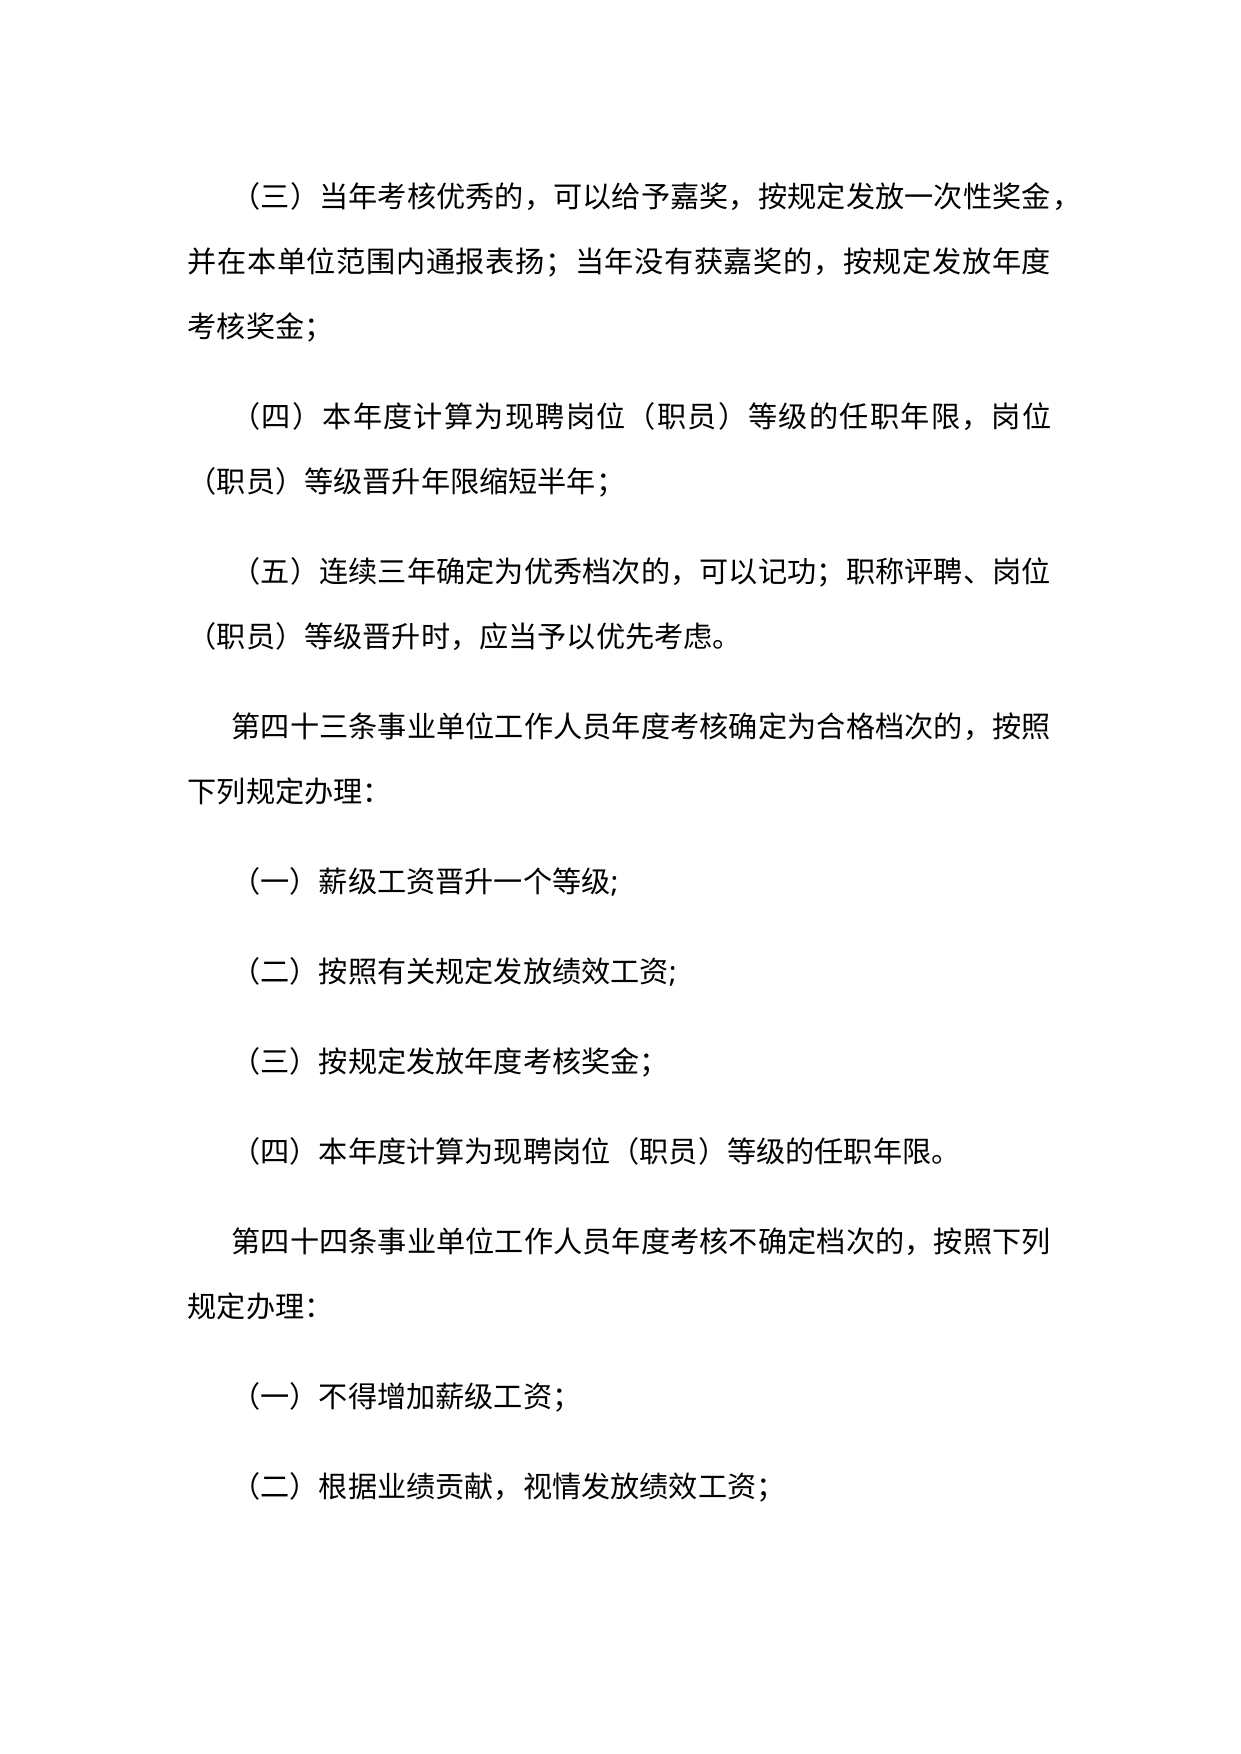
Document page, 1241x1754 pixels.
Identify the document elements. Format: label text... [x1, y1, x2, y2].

text （三）当年考核优秀的，可以给予嘉奖，按规定发放一次性奖金，并在本单位范围内通报表扬；当年没有获嘉奖的，按规定发放年度考核奖金； [187, 162, 1053, 357]
text （四）本年度计算为现聘岗位（职员）等级的任职年限。 [187, 1117, 1053, 1182]
text （三）按规定发放年度考核奖金； [187, 1027, 1053, 1092]
text （二）根据业绩贡献，视情发放绩效工资； [187, 1452, 1053, 1517]
text （一）不得增加薪级工资； [187, 1362, 1053, 1427]
text 第四十三条事业单位工作人员年度考核确定为合格档次的，按照下列规定办理： [187, 692, 1053, 822]
text （四）本年度计算为现聘岗位（职员）等级的任职年限，岗位（职员）等级晋升年限缩短半年； [187, 382, 1053, 512]
text 第四十四条事业单位工作人员年度考核不确定档次的，按照下列规定办理： [187, 1207, 1053, 1337]
text （一）薪级工资晋升一个等级; [187, 847, 1053, 912]
text （二）按照有关规定发放绩效工资; [187, 937, 1053, 1002]
text （五）连续三年确定为优秀档次的，可以记功；职称评聘、岗位（职员）等级晋升时，应当予以优先考虑。 [187, 537, 1053, 667]
